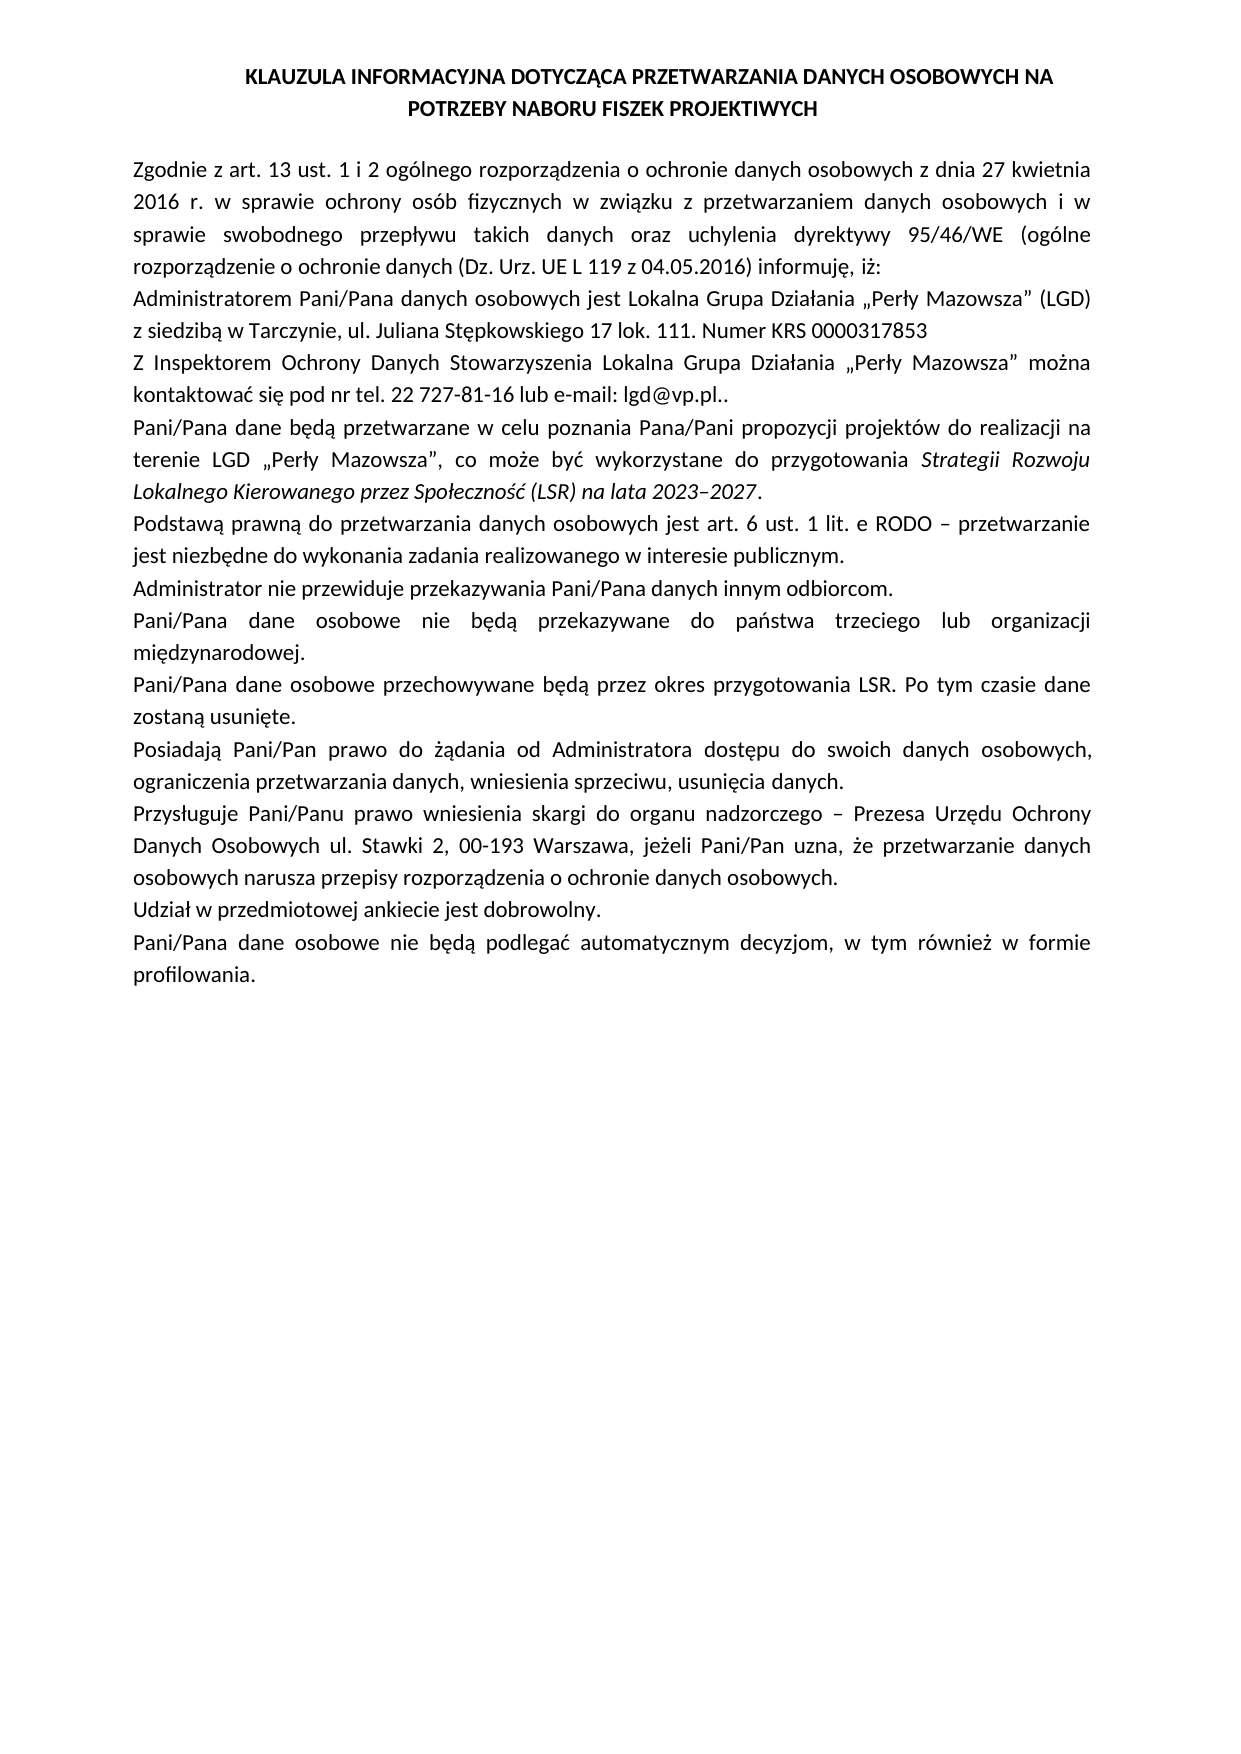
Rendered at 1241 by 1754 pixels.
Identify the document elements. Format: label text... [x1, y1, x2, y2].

text Administrator nie przewiduje przekazywania Pani/Pana danych innym odbiorcom. [133, 574, 1093, 602]
text Pani/Pana dane osobowe przechowywane będą przez okres przygotowania LSR. Po tym czasie dane zostaną usunięte. [133, 670, 1093, 731]
text Z Inspektorem Ochrony Danych Stowarzyszenia Lokalna Grupa Działania „Perły Mazowsza” można kontaktować się pod nr tel. 22 727-81-16 lub e-mail: lgd@vp.pl.. [133, 348, 1093, 409]
text Posiadają Pani/Pan prawo do żądania od Administratora dostępu do swoich danych osobowych, ograniczenia przetwarzania danych, wniesienia sprzeciwu, usunięcia danych. [133, 735, 1093, 795]
text Przysługuje Pani/Panu prawo wniesienia skargi do organu nadzorczego – Prezesa Urzędu Ochrony Danych Osobowych ul. Stawki 2, 00-193 Warszawa, jeżeli Pani/Pan uzna, że przetwarzanie danych osobowych narusza przepisy rozporządzenia o ochronie danych osobowych. [133, 799, 1093, 891]
text Podstawą prawną do przetwarzania danych osobowych jest art. 6 ust. 1 lit. e RODO – przetwarzanie jest niezbędne do wykonania zadania realizowanego w interesie publicznym. [133, 509, 1093, 569]
text Udział w przedmiotowej ankiecie jest dobrowolny. [133, 896, 1093, 924]
text Pani/Pana dane będą przetwarzane w celu poznania Pana/Pani propozycji projektów do realizacji na terenie LGD „Perły Mazowsza”, co może być wykorzystane do przygotowania Strategii Rozwoju Lokalnego Kierowanego przez Społeczność (LSR) na lata 2023–2027. [133, 413, 1093, 505]
text KLAUZULA INFORMACYJNA DOTYCZĄCA PRZETWARZANIA DANYCH OSOBOWYCH NA POTRZEBY NABORU FISZEK PROJEKTIWYCH [133, 62, 1093, 122]
text Pani/Pana dane osobowe nie będą podlegać automatycznym decyzjom, w tym również w formie profilowania. [133, 928, 1093, 988]
text Zgodnie z art. 13 ust. 1 i 2 ogólnego rozporządzenia o ochronie danych osobowych z dnia 27 kwietnia 2016 r. w sprawie ochrony osób fizycznych w związku z przetwarzaniem danych osobowych i w sprawie swobodnego przepływu takich danych oraz uchylenia dyrektywy 95/46/WE (ogólne rozporządzenie o ochronie danych (Dz. Urz. UE L 119 z 04.05.2016) informuję, iż: [133, 155, 1093, 280]
text Pani/Pana dane osobowe nie będą przekazywane do państwa trzeciego lub organizacji międzynarodowej. [133, 606, 1093, 666]
text Administratorem Pani/Pana danych osobowych jest Lokalna Grupa Działania „Perły Mazowsza” (LGD) z siedzibą w Tarczynie, ul. Juliana Stępkowskiego 17 lok. 111. Numer KRS 0000317853 [133, 284, 1093, 344]
